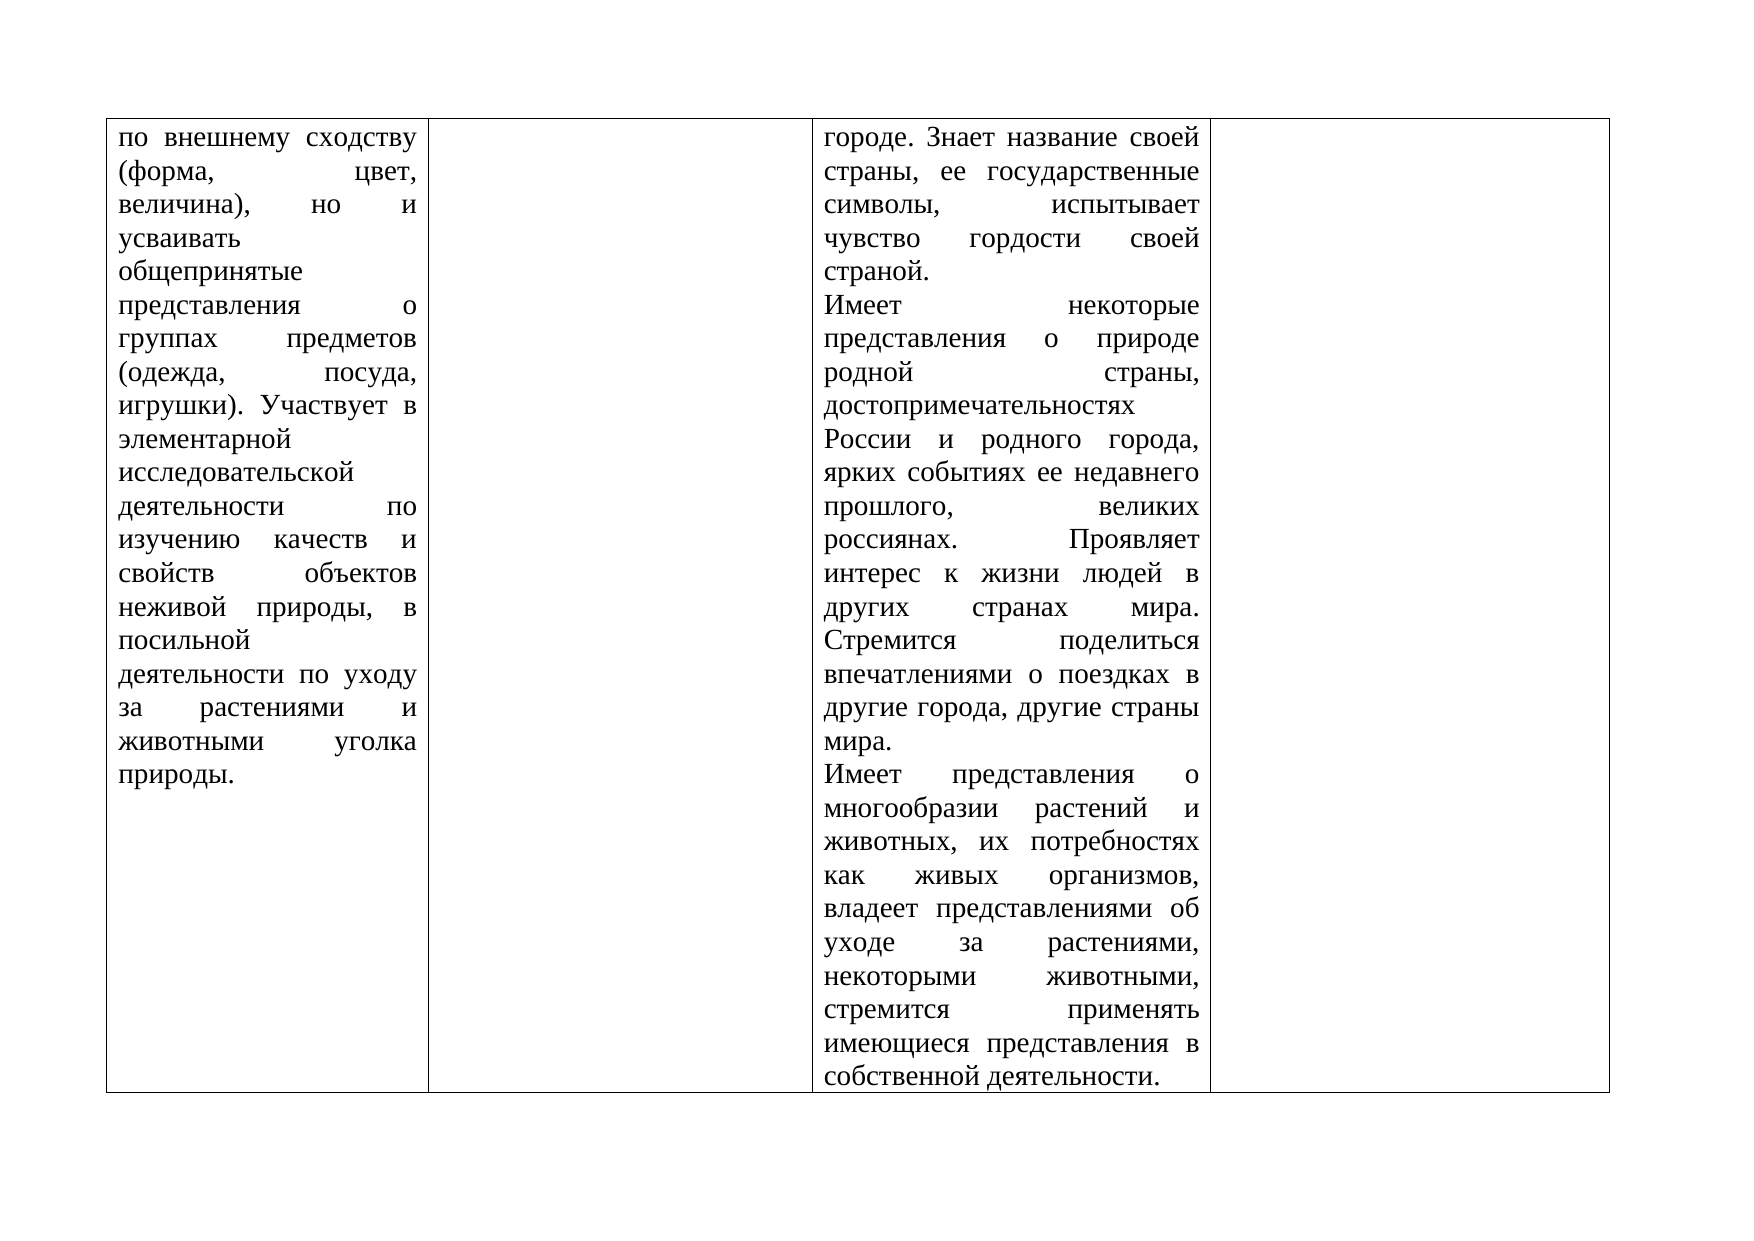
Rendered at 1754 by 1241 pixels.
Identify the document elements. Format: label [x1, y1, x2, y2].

table_cell [1211, 119, 1609, 1092]
table_cell [813, 119, 1210, 1092]
table_cell [429, 119, 812, 1092]
table_cell [107, 119, 428, 1092]
